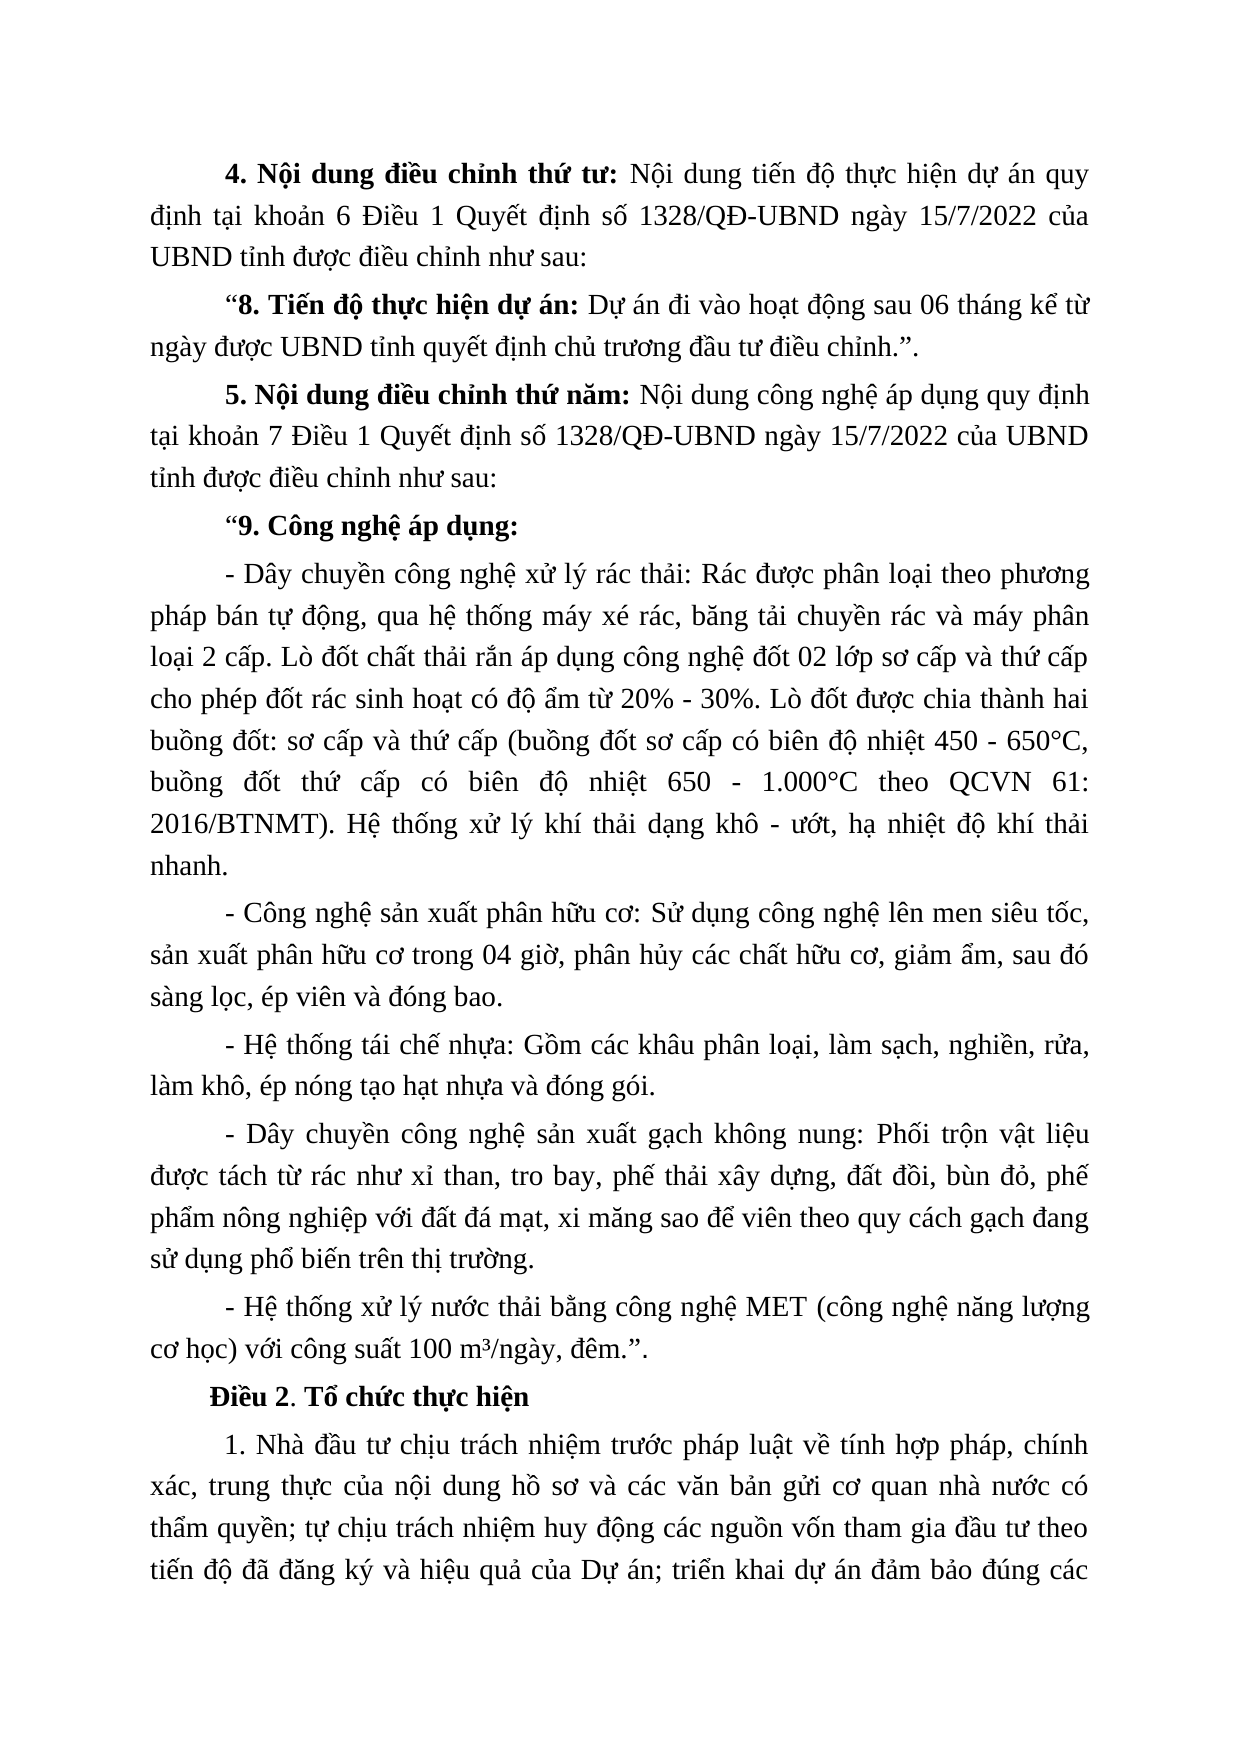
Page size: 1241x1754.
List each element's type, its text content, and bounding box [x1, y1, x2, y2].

text - Dây chuyền công nghệ xử lý rác thải: Rác được phân loại theo phương pháp bán tự động, qua hệ thống máy xé rác, băng tải chuyền rác và máy phân loại 2 cấp. Lò đốt chất thải rắn áp dụng công nghệ đốt 02 lớp sơ cấp và thứ cấp cho phép đốt rác sinh hoạt có độ ẩm từ 20% - 30%. Lò đốt được chia thành hai buồng đốt: sơ cấp và thứ cấp (buồng đốt sơ cấp có biên độ nhiệt 450 - 650°C, buồng đốt thứ cấp có biên độ nhiệt 650 - 1.000°C theo QCVN 61: 2016/BTNMT). Hệ thống xử lý khí thải dạng khô - ướt, hạ nhiệt độ khí thải nhanh. [150, 550, 1090, 883]
text - Hệ thống tái chế nhựa: Gồm các khâu phân loại, làm sạch, nghiền, rửa, làm khô, ép nóng tạo hạt nhựa và đóng gói. [150, 1021, 1090, 1104]
text 5. Nội dung điều chỉnh thứ năm: Nội dung công nghệ áp dụng quy định tại khoản 7 Điều 1 Quyết định số 1328/QĐ-UBND ngày 15/7/2022 của UBND tỉnh được điều chỉnh như sau: [150, 371, 1090, 496]
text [150, 1421, 1090, 1587]
text “9. Công nghệ áp dụng: [150, 502, 1090, 544]
text - Hệ thống xử lý nước thải bằng công nghệ MET (công nghệ năng lượng cơ học) với công suất 100 m³/ngày, đêm.”. [150, 1283, 1090, 1367]
text Điều 2. Tổ chức thực hiện [150, 1373, 1090, 1414]
text - Dây chuyền công nghệ sản xuất gạch không nung: Phối trộn vật liệu được tách từ rác như xỉ than, tro bay, phế thải xây dựng, đất đồi, bùn đỏ, phế phẩm nông nghiệp với đất đá mạt, xi măng sao để viên theo quy cách gạch đang sử dụng phổ biến trên thị trường. [150, 1110, 1090, 1277]
text “8. Tiến độ thực hiện dự án: Dự án đi vào hoạt động sau 06 tháng kể từ ngày được UBND tỉnh quyết định chủ trương đầu tư điều chỉnh.”. [150, 281, 1090, 364]
text - Công nghệ sản xuất phân hữu cơ: Sử dụng công nghệ lên men siêu tốc, sản xuất phân hữu cơ trong 04 giờ, phân hủy các chất hữu cơ, giảm ẩm, sau đó sàng lọc, ép viên và đóng bao. [150, 889, 1090, 1014]
text 4. Nội dung điều chỉnh thứ tư: Nội dung tiến độ thực hiện dự án quy định tại khoản 6 Điều 1 Quyết định số 1328/QĐ-UBND ngày 15/7/2022 của UBND tỉnh được điều chỉnh như sau: [150, 150, 1090, 275]
